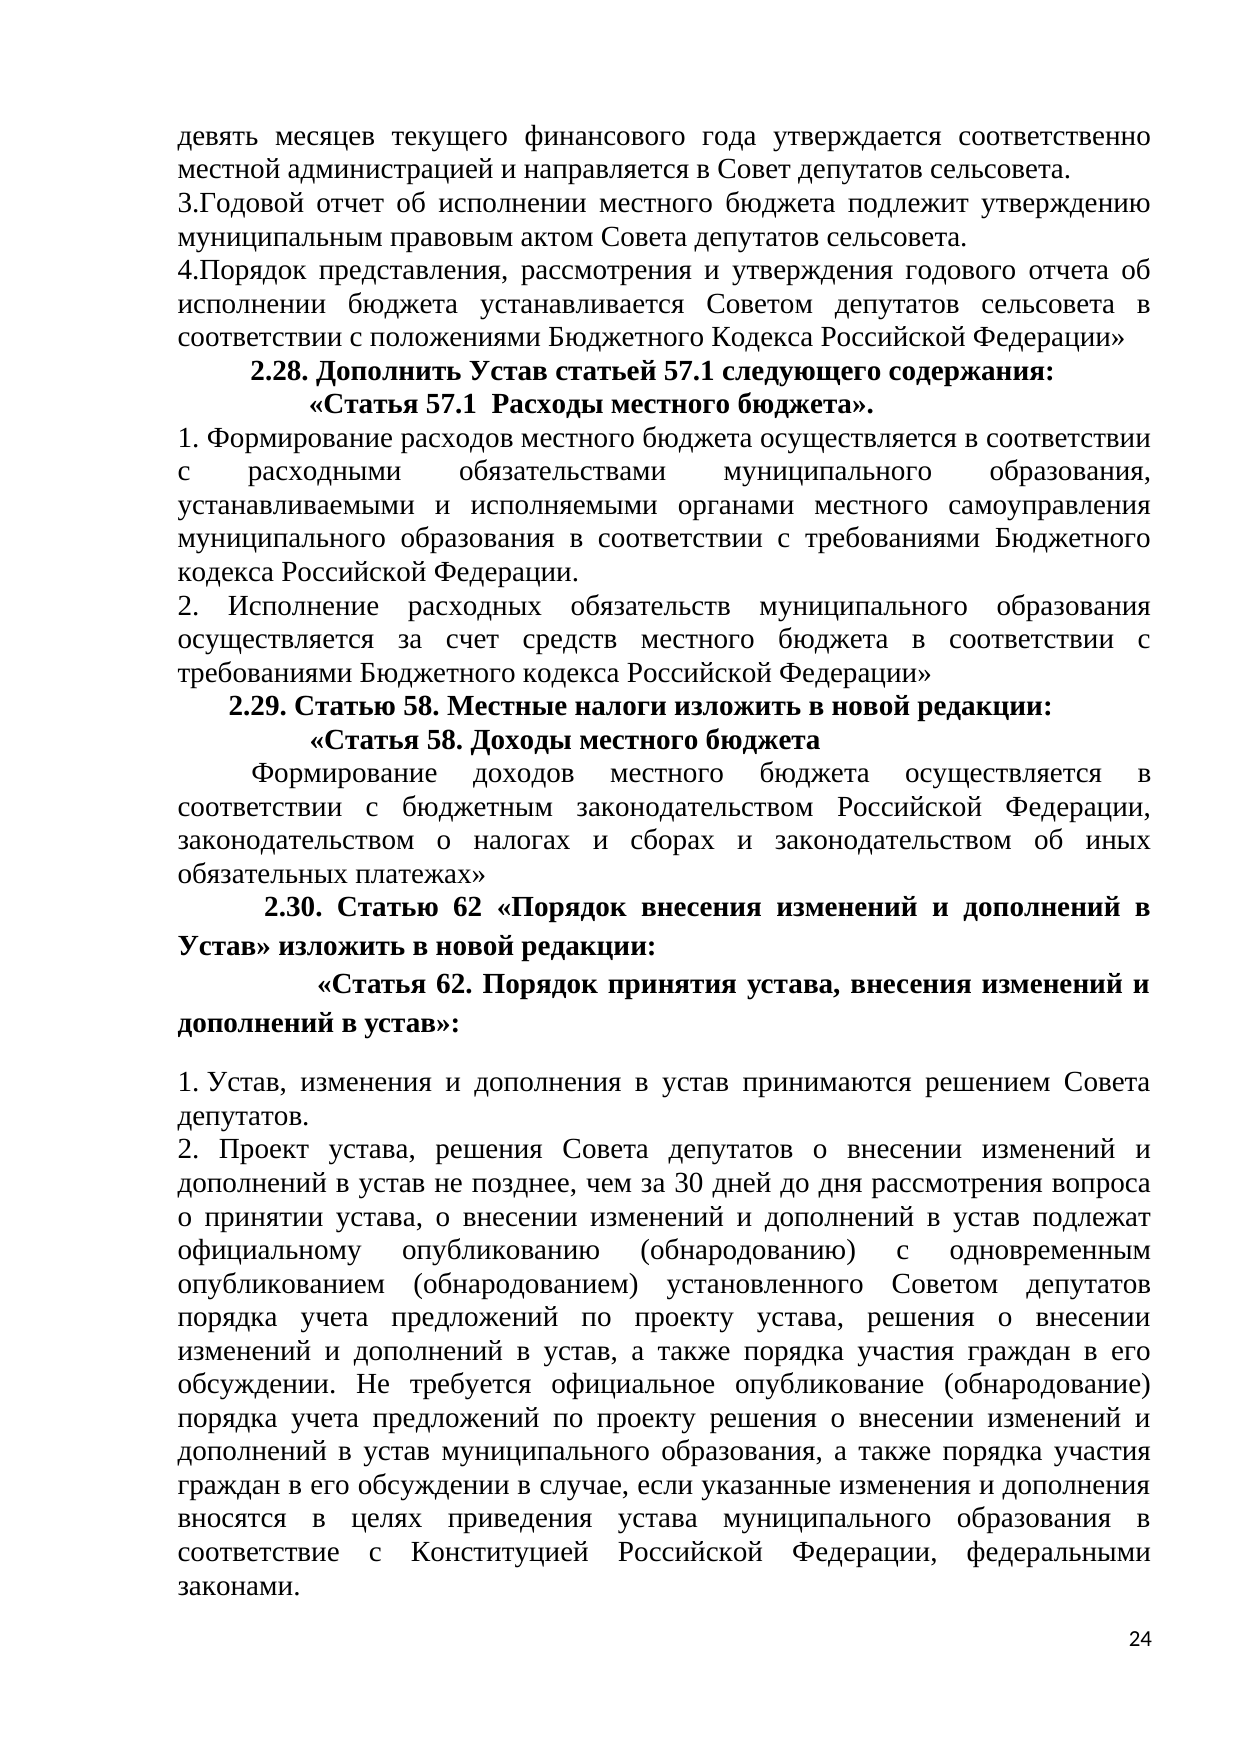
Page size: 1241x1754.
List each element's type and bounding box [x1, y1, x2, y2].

table_header [166, 118, 1163, 1601]
